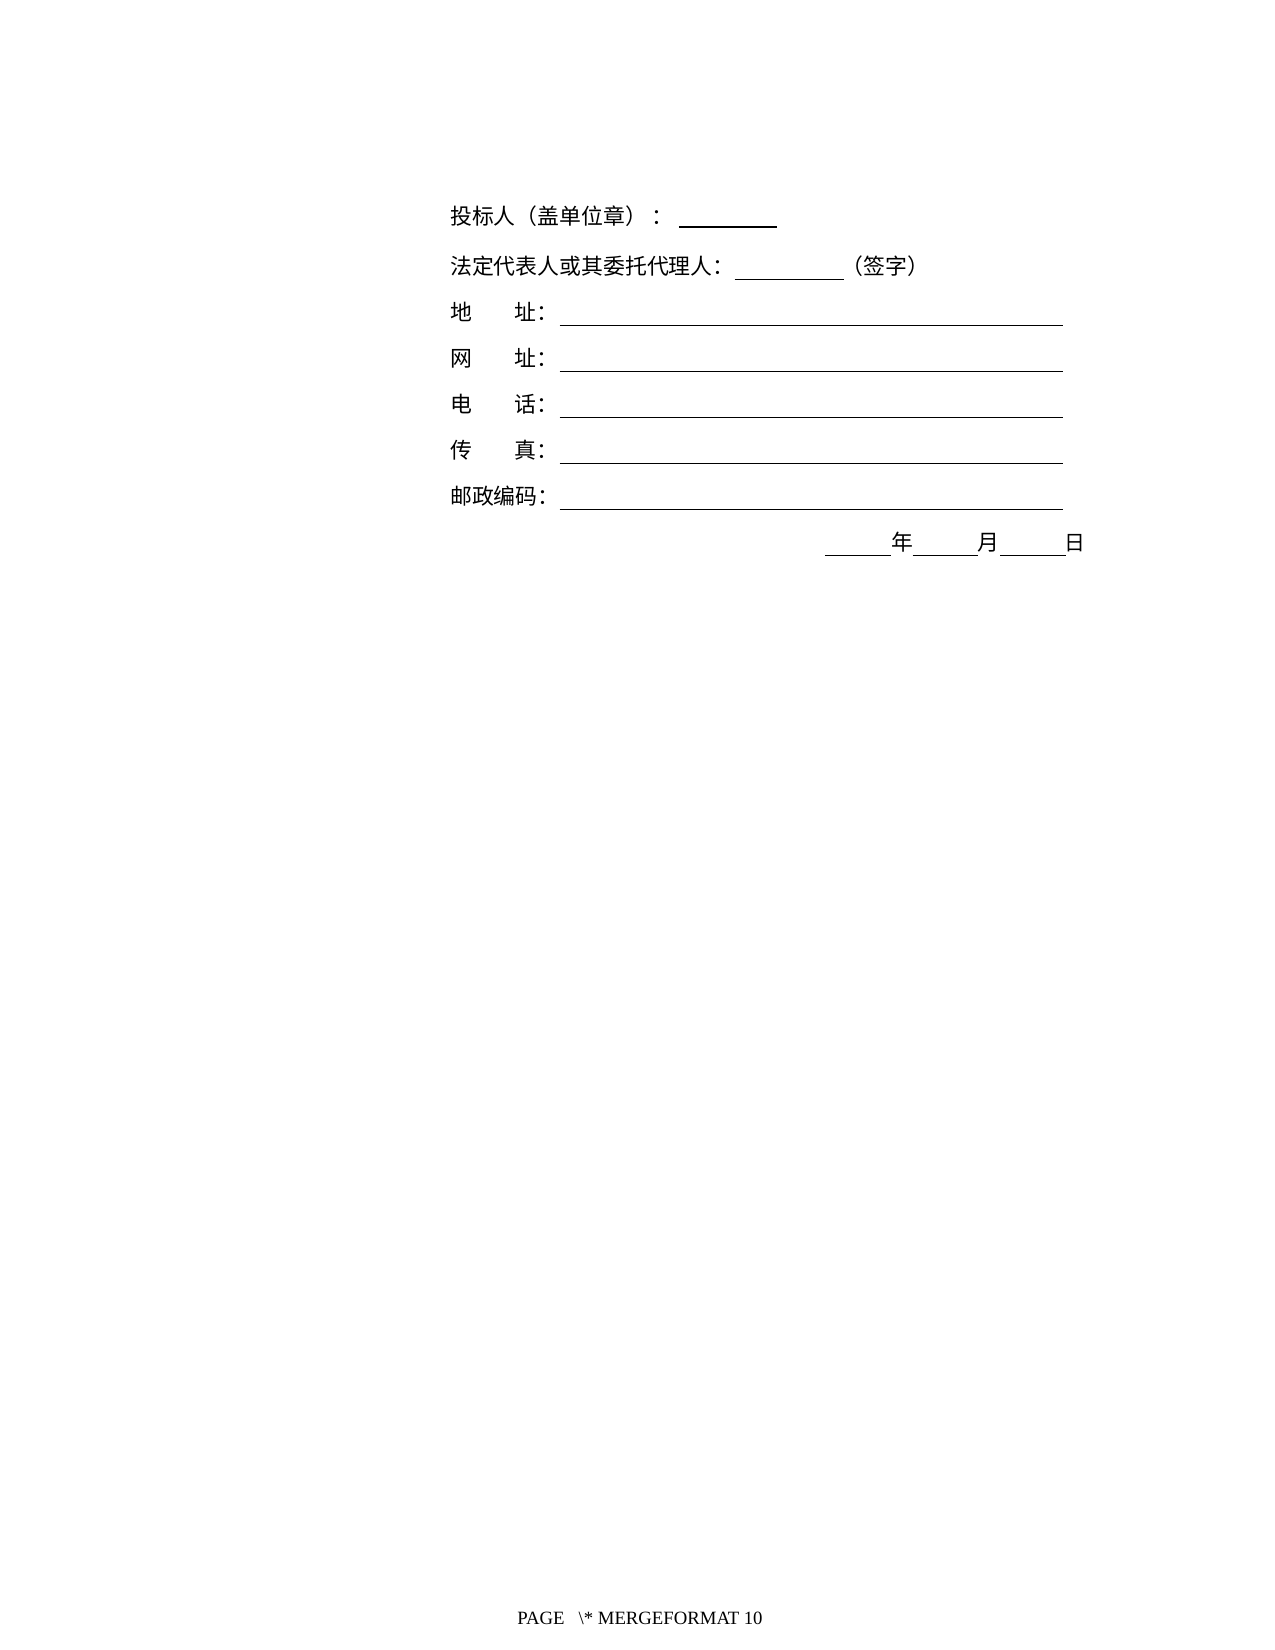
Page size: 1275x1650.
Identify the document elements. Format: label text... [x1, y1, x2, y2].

text 网 址： [450, 347, 1125, 372]
text 投标人（盖单位章） ： [450, 205, 1125, 230]
text 传 真： [450, 438, 1125, 463]
text 法定代表人或其委托代理人： （签字） [450, 255, 1125, 280]
text 年 月 日 [892, 530, 1125, 555]
text 邮政编码： [450, 484, 1125, 509]
text 地 址： [450, 301, 1125, 326]
text 电 话： [450, 392, 1125, 417]
